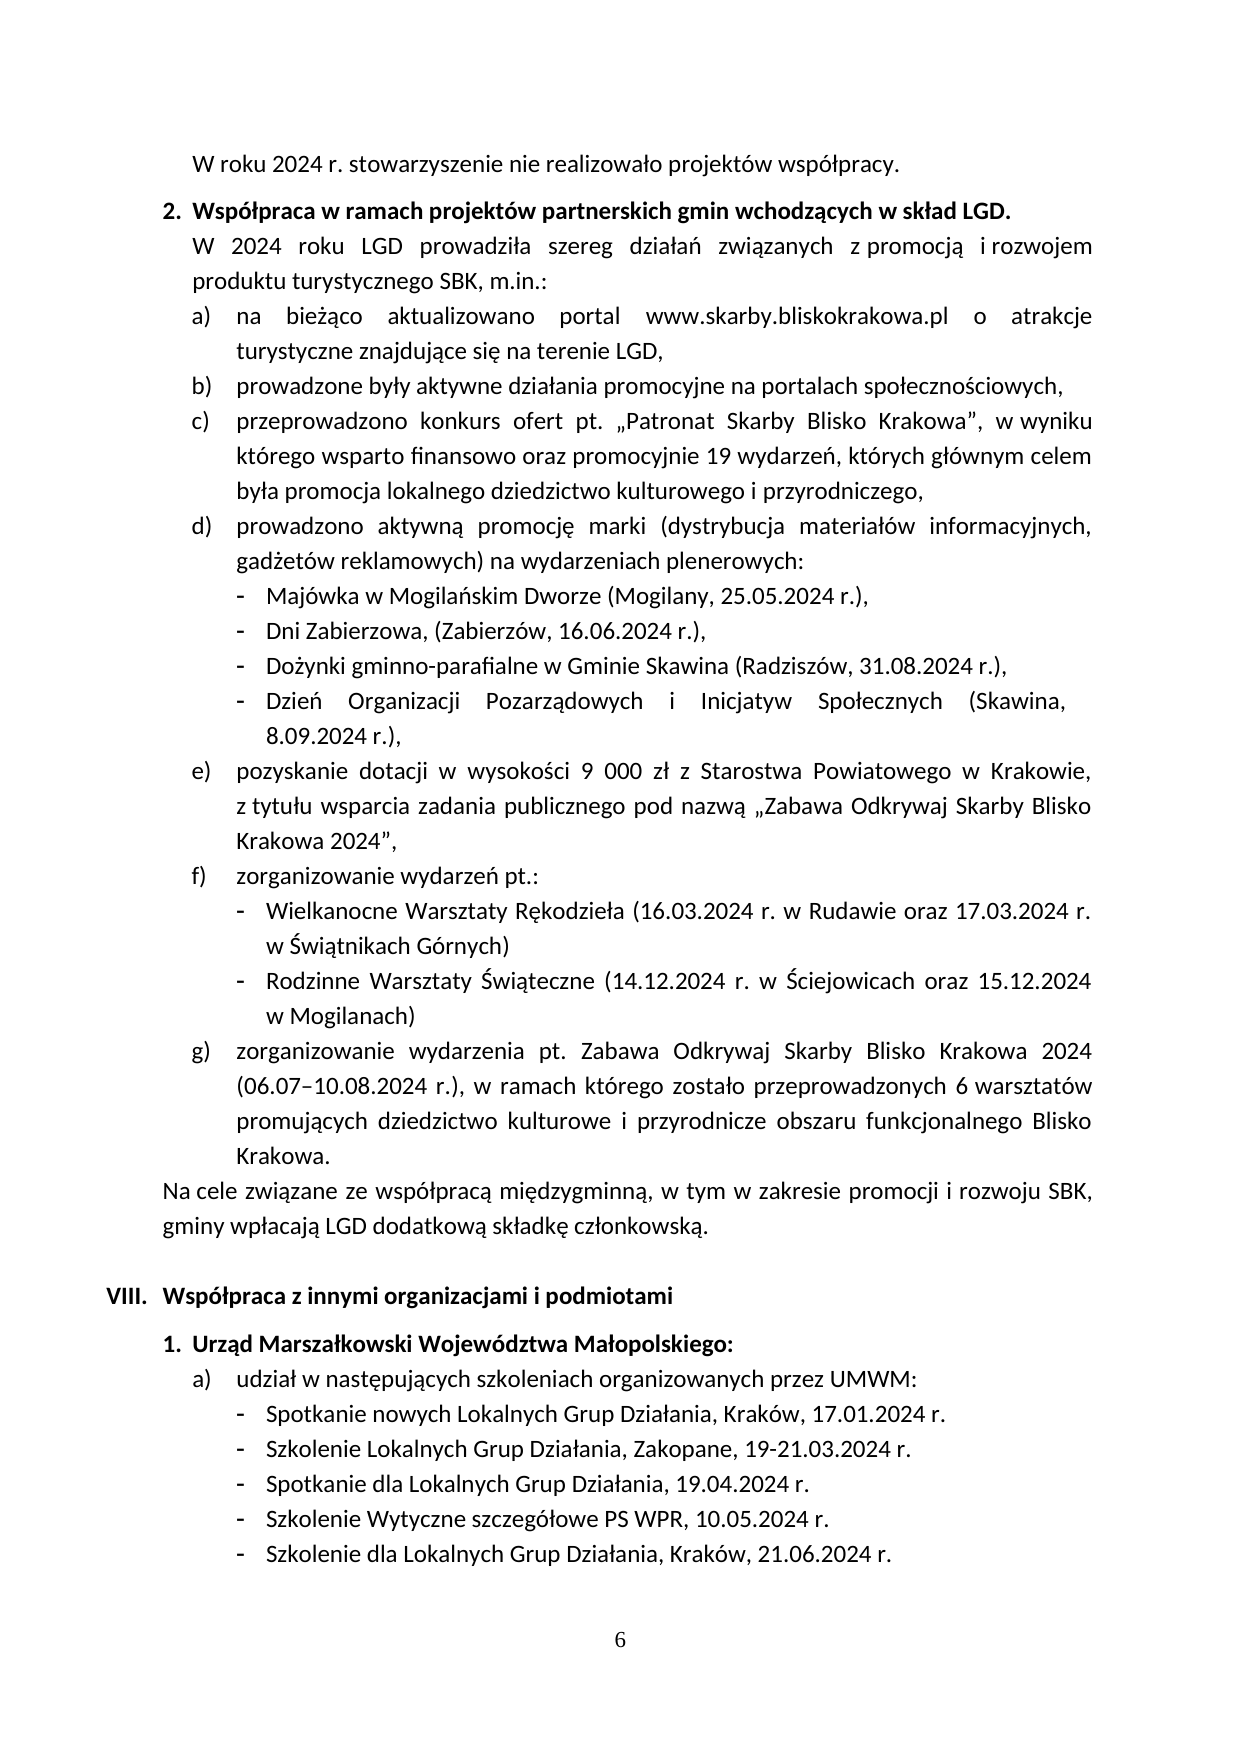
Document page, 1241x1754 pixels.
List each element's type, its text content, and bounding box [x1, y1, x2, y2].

text Na cele związane ze współpracą międzygminną, w tym w zakresie promocji i rozwoju SBK, gminy wpłacają LGD dodatkową składkę członkowską. [162, 1175, 1093, 1241]
list Dni Zabierzowa, (Zabierzów, 16.06.2024 r.), [236, 615, 1093, 646]
list Współpraca z innymi organizacjami i podmiotami [148, 1280, 1093, 1311]
list Szkolenie Wytyczne szczegółowe PS WPR, 10.05.2024 r. [236, 1503, 1093, 1533]
list Szkolenie dla Lokalnych Grup Działania, Kraków, 21.06.2024 r. [236, 1538, 1093, 1568]
list Rodzinne Warsztaty Świąteczne (14.12.2024 r. w Ściejowicach oraz 15.12.2024 w Mogilanach) [236, 965, 1093, 1031]
list udział w następujących szkoleniach organizowanych przez UMWM: [192, 1363, 1093, 1393]
list prowadzono aktywną promocję marki (dystrybucja materiałów informacyjnych, gadżetów reklamowych) na wydarzeniach plenerowych: [191, 510, 1093, 576]
list zorganizowanie wydarzeń pt.: [191, 860, 1093, 891]
list pozyskanie dotacji w wysokości 9 000 zł z Starostwa Powiatowego w Krakowie, z tytułu wsparcia zadania publicznego pod nazwą „Zabawa Odkrywaj Skarby Blisko Krakowa 2024”, [191, 755, 1093, 856]
list Dzień Organizacji Pozarządowych i Inicjatyw Społecznych (Skawina, 8.09.2024 r.), [236, 685, 1093, 751]
list na bieżąco aktualizowano portal www.skarby.bliskokrakowa.pl o atrakcje turystyczne znajdujące się na terenie LGD, [191, 300, 1093, 366]
list Spotkanie nowych Lokalnych Grup Działania, Kraków, 17.01.2024 r. [236, 1398, 1093, 1428]
list Urząd Marszałkowski Województwa Małopolskiego: [162, 1328, 1093, 1358]
text W 2024 roku LGD prowadziła szereg działań związanych z promocją i rozwojem produktu turystycznego SBK, m.in.: [192, 230, 1093, 296]
list Szkolenie Lokalnych Grup Działania, Zakopane, 19-21.03.2024 r. [236, 1433, 1093, 1463]
list Współpraca w ramach projektów partnerskich gmin wchodzących w skład LGD. [162, 195, 1093, 226]
list przeprowadzono konkurs ofert pt. „Patronat Skarby Blisko Krakowa”, w wyniku którego wsparto finansowo oraz promocyjnie 19 wydarzeń, których głównym celem była promocja lokalnego dziedzictwo kulturowego i przyrodniczego, [191, 405, 1093, 506]
list prowadzone były aktywne działania promocyjne na portalach społecznościowych, [191, 370, 1093, 401]
list Wielkanocne Warsztaty Rękodzieła (16.03.2024 r. w Rudawie oraz 17.03.2024 r. w Świątnikach Górnych) [236, 895, 1093, 961]
list Majówka w Mogilańskim Dworze (Mogilany, 25.05.2024 r.), [236, 580, 1093, 611]
text W roku 2024 r. stowarzyszenie nie realizowało projektów współpracy. [192, 148, 1093, 178]
list Dożynki gminno-parafialne w Gminie Skawina (Radziszów, 31.08.2024 r.), [236, 650, 1093, 681]
list zorganizowanie wydarzenia pt. Zabawa Odkrywaj Skarby Blisko Krakowa 2024 (06.07–10.08.2024 r.), w ramach którego zostało przeprowadzonych 6 warsztatów promujących dziedzictwo kulturowe i przyrodnicze obszaru funkcjonalnego Blisko Krakowa. [191, 1035, 1093, 1171]
list Spotkanie dla Lokalnych Grup Działania, 19.04.2024 r. [236, 1468, 1093, 1498]
